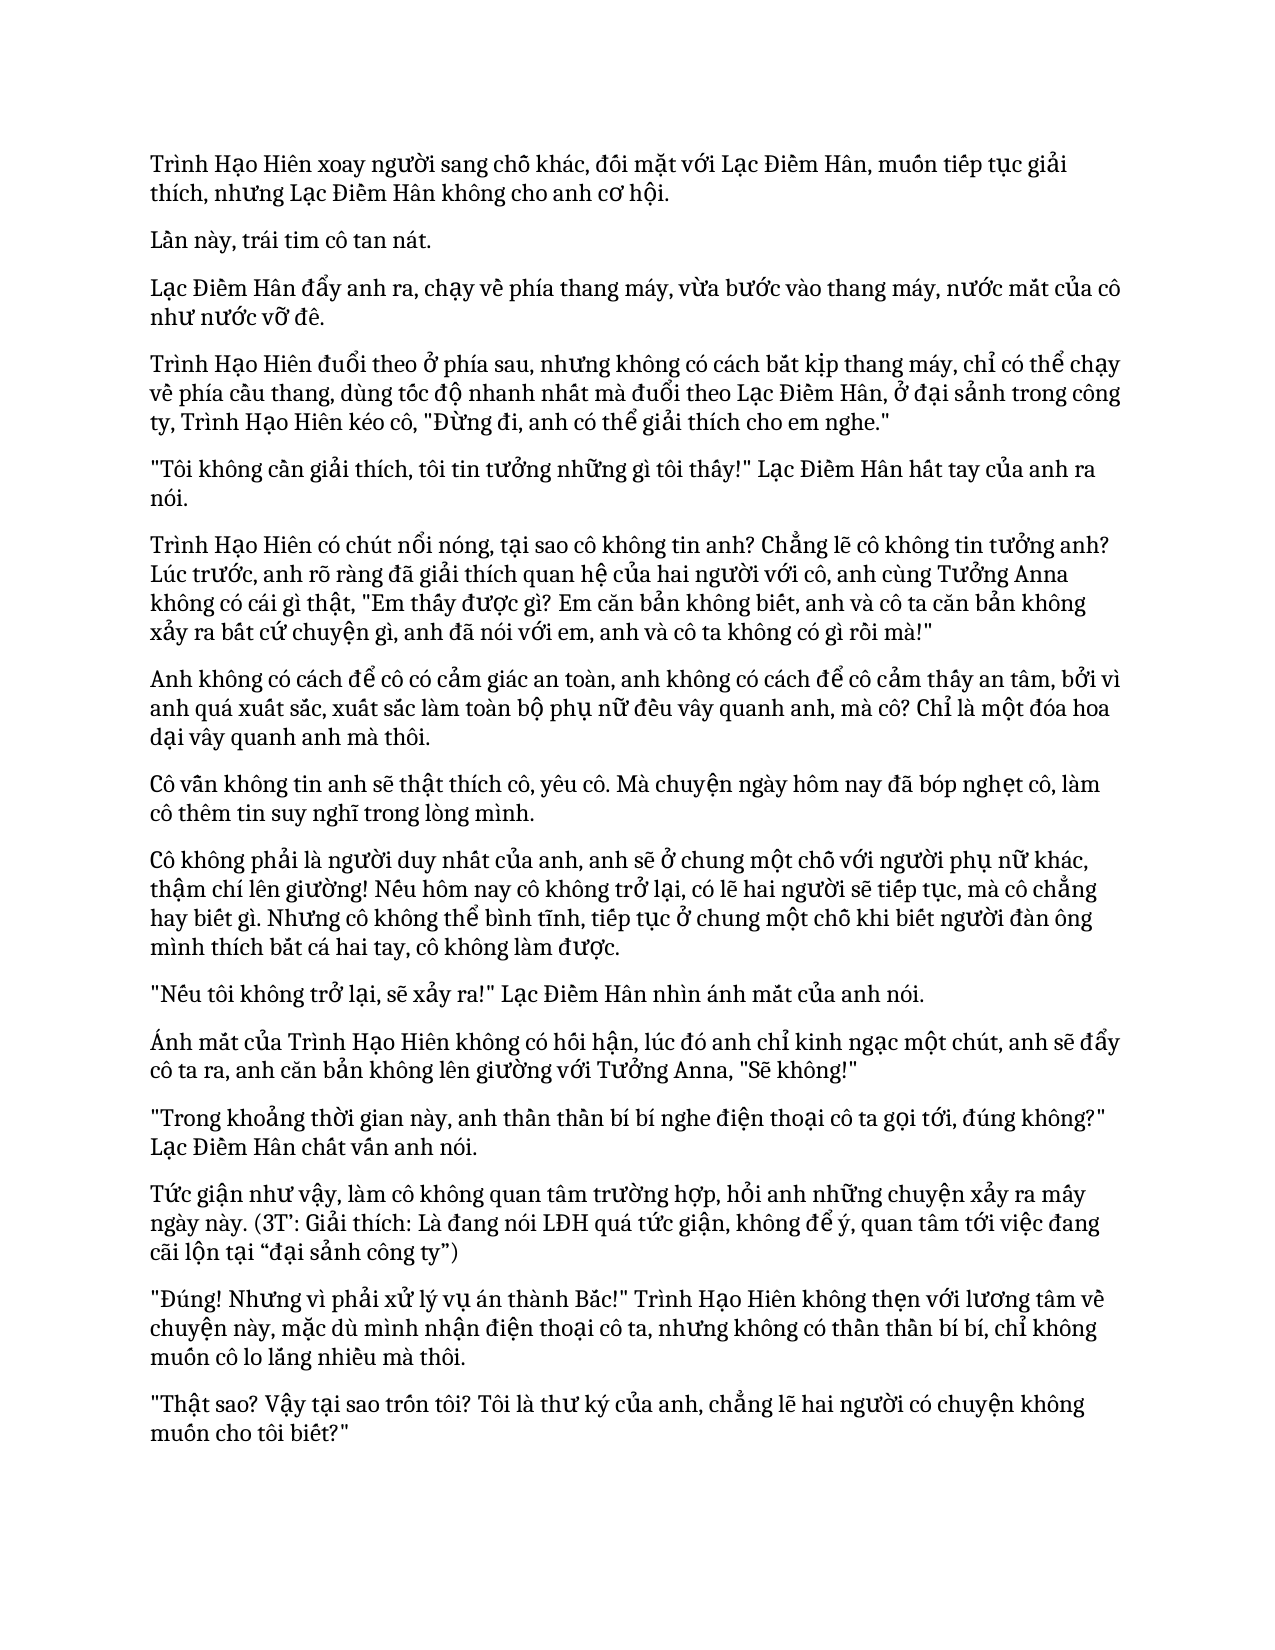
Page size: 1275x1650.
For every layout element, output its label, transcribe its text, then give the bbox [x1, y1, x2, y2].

text "Đúng! Nhưng vì phải xử lý vụ án thành Bắc!" Trình Hạo Hiên không thẹn với lương tâm về chuyện này, mặc dù mình nhận điện thoại cô ta, nhưng không có thần thần bí bí, chỉ không muốn cô lo lắng nhiều mà thôi. [150, 1285, 1125, 1371]
text Lạc Điềm Hân đẩy anh ra, chạy về phía thang máy, vừa bước vào thang máy, nước mắt của cô như nước vỡ đê. [150, 274, 1125, 331]
text "Trong khoảng thời gian này, anh thần thần bí bí nghe điện thoại cô ta gọi tới, đúng không?" Lạc Điềm Hân chất vấn anh nói. [150, 1104, 1125, 1161]
text Tức giận như vậy, làm cô không quan tâm trường hợp, hỏi anh những chuyện xảy ra mấy ngày này. (3T’: Giải thích: Là đang nói LĐH quá tức giận, không để ý, quan tâm tới việc đang cãi lộn tại “đại sảnh công ty”) [150, 1180, 1125, 1266]
text "Thật sao? Vậy tại sao trốn tôi? Tôi là thư ký của anh, chẳng lẽ hai người có chuyện không muốn cho tôi biết?" [150, 1390, 1125, 1447]
text "Nếu tôi không trở lại, sẽ xảy ra!" Lạc Điềm Hân nhìn ánh mắt của anh nói. [150, 980, 1125, 1009]
text Trình Hạo Hiên có chút nổi nóng, tại sao cô không tin anh? Chẳng lẽ cô không tin tưởng anh? Lúc trước, anh rõ ràng đã giải thích quan hệ của hai người với cô, anh cùng Tưởng Anna không có cái gì thật, "Em thấy được gì? Em căn bản không biết, anh và cô ta căn bản không xảy ra bất cứ chuyện gì, anh đã nói với em, anh và cô ta không có gì rồi mà!" [150, 531, 1125, 646]
text Trình Hạo Hiên xoay người sang chỗ khác, đối mặt với Lạc Điềm Hân, muốn tiếp tục giải thích, nhưng Lạc Điềm Hân không cho anh cơ hội. [150, 150, 1125, 207]
text Anh không có cách để cô có cảm giác an toàn, anh không có cách để cô cảm thấy an tâm, bởi vì anh quá xuất sắc, xuất sắc làm toàn bộ phụ nữ đều vây quanh anh, mà cô? Chỉ là một đóa hoa dại vây quanh anh mà thôi. [150, 665, 1125, 751]
text Cô vẫn không tin anh sẽ thật thích cô, yêu cô. Mà chuyện ngày hôm nay đã bóp nghẹt cô, làm cô thêm tin suy nghĩ trong lòng mình. [150, 770, 1125, 827]
text Lần này, trái tim cô tan nát. [150, 226, 1125, 255]
text Trình Hạo Hiên đuổi theo ở phía sau, nhưng không có cách bắt kịp thang máy, chỉ có thể chạy về phía cầu thang, dùng tốc độ nhanh nhất mà đuổi theo Lạc Điềm Hân, ở đại sảnh trong công ty, Trình Hạo Hiên kéo cô, "Đừng đi, anh có thể giải thích cho em nghe." [150, 350, 1125, 436]
text Ánh mắt của Trình Hạo Hiên không có hối hận, lúc đó anh chỉ kinh ngạc một chút, anh sẽ đẩy cô ta ra, anh căn bản không lên giường với Tưởng Anna, "Sẽ không!" [150, 1027, 1125, 1085]
text Cô không phải là người duy nhất của anh, anh sẽ ở chung một chỗ với người phụ nữ khác, thậm chí lên giường! Nếu hôm nay cô không trở lại, có lẽ hai người sẽ tiếp tục, mà cô chẳng hay biết gì. Nhưng cô không thể bình tĩnh, tiếp tục ở chung một chỗ khi biết người đàn ông mình thích bắt cá hai tay, cô không làm được. [150, 846, 1125, 961]
text "Tôi không cần giải thích, tôi tin tưởng những gì tôi thấy!" Lạc Điềm Hân hất tay của anh ra nói. [150, 455, 1125, 512]
